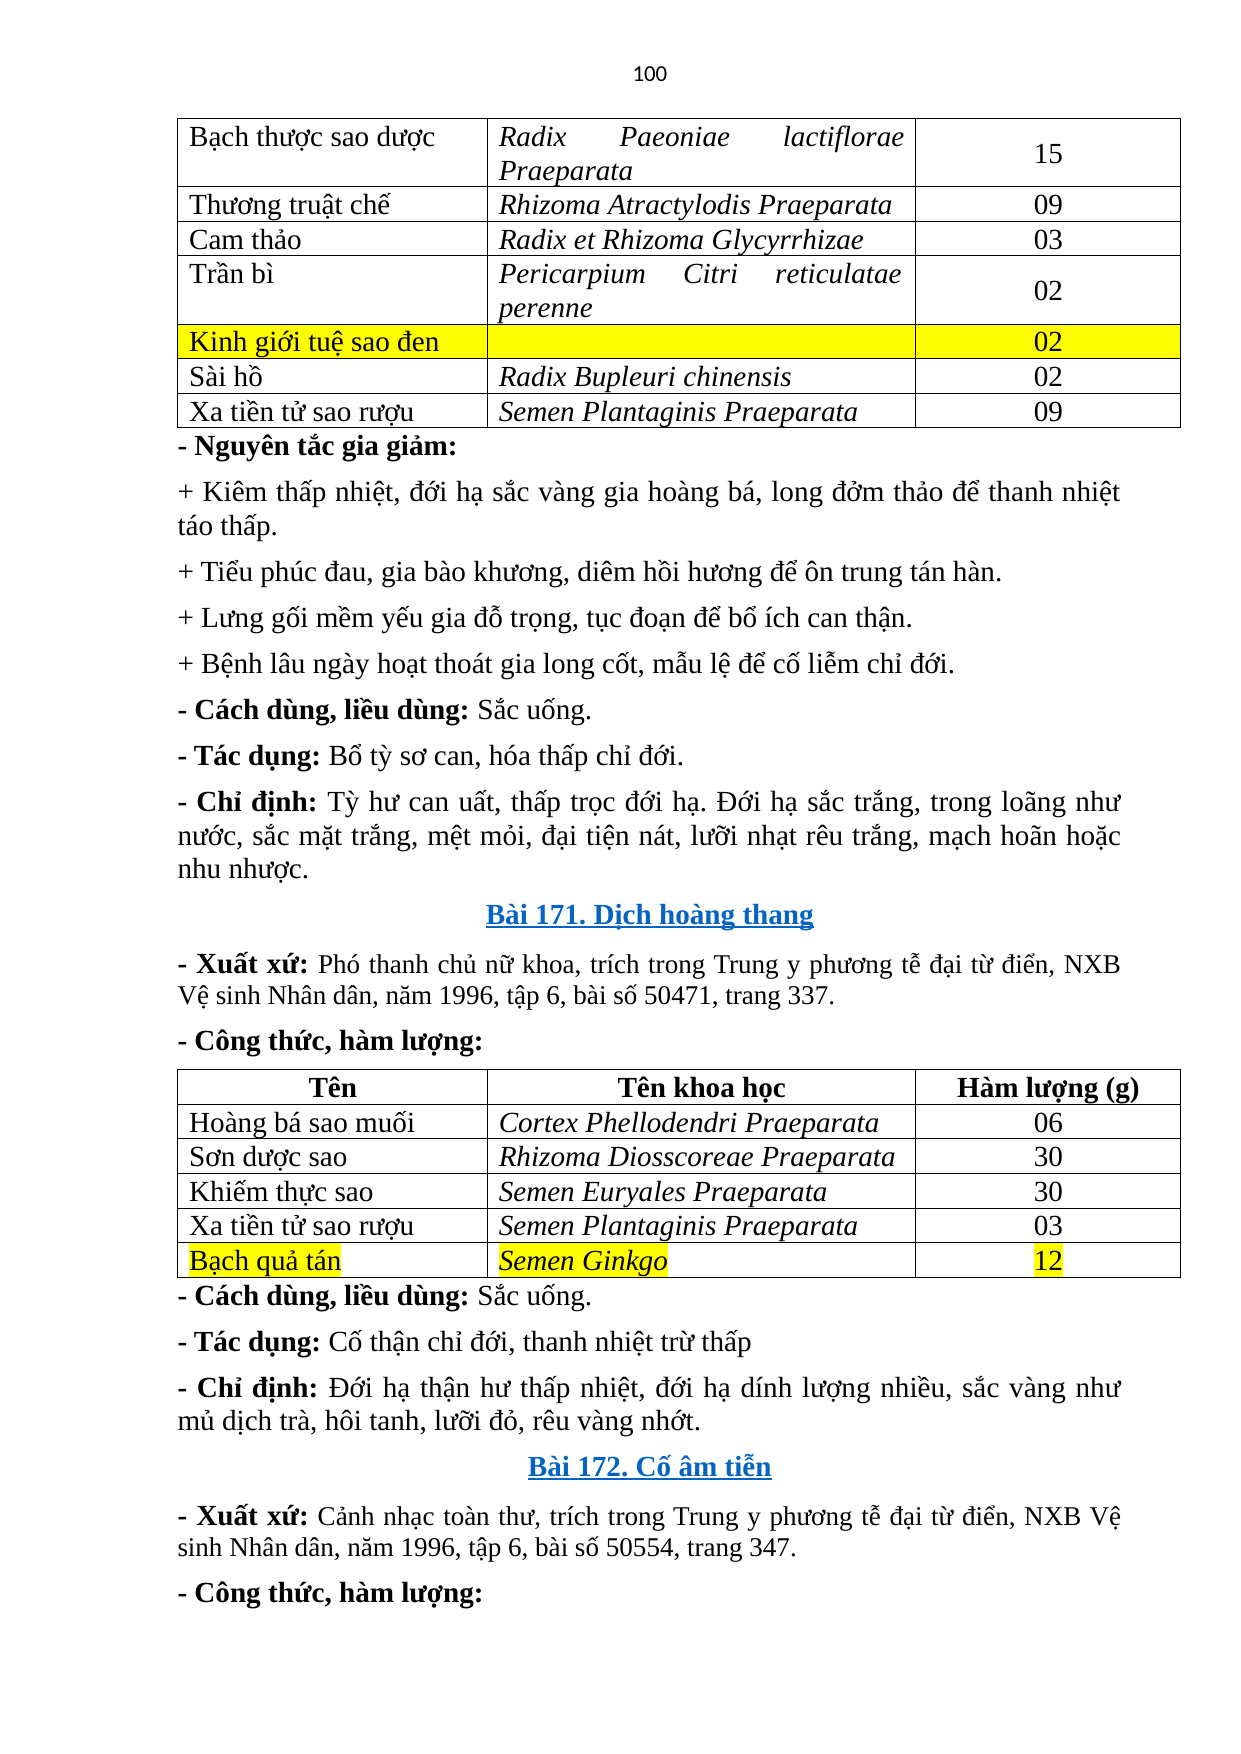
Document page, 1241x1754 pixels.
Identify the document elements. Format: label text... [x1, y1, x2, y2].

text - Chỉ định: Đới hạ thận hư thấp nhiệt, đới hạ dính lượng nhiều, sắc vàng như mủ dịch trà, hôi tanh, lưỡi đỏ, rêu vàng nhớt. [177, 1370, 1122, 1437]
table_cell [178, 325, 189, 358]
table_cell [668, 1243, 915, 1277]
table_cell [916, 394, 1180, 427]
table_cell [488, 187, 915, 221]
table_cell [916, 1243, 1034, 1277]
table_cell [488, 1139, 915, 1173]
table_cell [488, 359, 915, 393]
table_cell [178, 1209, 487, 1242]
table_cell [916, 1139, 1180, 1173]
subtitle Bài 171. Dịch hoàng thang [177, 897, 1122, 931]
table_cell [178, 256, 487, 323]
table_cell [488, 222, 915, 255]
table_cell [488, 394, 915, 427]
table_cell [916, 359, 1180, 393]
text - Công thức, hàm lượng: [177, 1575, 1122, 1609]
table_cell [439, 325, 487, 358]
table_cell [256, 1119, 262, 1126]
text - Công thức, hàm lượng: [177, 1023, 1122, 1057]
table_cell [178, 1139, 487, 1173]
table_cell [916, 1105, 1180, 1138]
text - Cách dùng, liều dùng: Sắc uống. [177, 692, 1122, 726]
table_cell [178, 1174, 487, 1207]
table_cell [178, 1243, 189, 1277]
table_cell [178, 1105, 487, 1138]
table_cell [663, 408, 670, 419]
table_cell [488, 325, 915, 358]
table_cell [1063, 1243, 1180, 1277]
text - Tác dụng: Bổ tỳ sơ can, hóa thấp chỉ đới. [177, 738, 1122, 772]
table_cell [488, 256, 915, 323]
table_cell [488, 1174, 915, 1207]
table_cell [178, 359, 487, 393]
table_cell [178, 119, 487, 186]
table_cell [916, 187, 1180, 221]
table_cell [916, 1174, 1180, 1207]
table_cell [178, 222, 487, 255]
text - Xuất xứ: Cảnh nhạc toàn thư, trích trong Trung y phương tễ đại từ điển, NXB Vệ sinh Nhân dân, năm 1996, tập 6, bài số 50554, trang 347. [177, 1498, 1122, 1563]
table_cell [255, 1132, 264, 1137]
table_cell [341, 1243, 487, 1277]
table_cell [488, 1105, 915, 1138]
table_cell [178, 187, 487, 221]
text + Bệnh lâu ngày hoạt thoát gia long cốt, mẫu lệ để cố liễm chỉ đới. [177, 646, 1122, 679]
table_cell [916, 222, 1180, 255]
text - Xuất xứ: Phó thanh chủ nữ khoa, trích trong Trung y phương tễ đại từ điển, NXB Vệ sinh Nhân dân, năm 1996, tập 6, bài số 50471, trang 337. [177, 946, 1122, 1011]
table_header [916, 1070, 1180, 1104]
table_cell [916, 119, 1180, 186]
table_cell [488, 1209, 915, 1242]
subtitle Bài 172. Cố âm tiễn [177, 1449, 1122, 1483]
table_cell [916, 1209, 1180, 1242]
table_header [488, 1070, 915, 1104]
text - Nguyên tắc gia giảm: [177, 428, 1122, 462]
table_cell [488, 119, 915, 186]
text + Kiêm thấp nhiệt, đới hạ sắc vàng gia hoàng bá, long đởm thảo để thanh nhiệt táo thấp. [177, 474, 1122, 541]
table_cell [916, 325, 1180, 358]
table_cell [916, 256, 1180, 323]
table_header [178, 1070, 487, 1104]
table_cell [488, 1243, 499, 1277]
text - Cách dùng, liều dùng: Sắc uống. [177, 1278, 1122, 1311]
text + Lưng gối mềm yếu gia đỗ trọng, tục đoạn để bổ ích can thận. [177, 600, 1122, 633]
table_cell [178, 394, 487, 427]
text - Tác dụng: Cố thận chỉ đới, thanh nhiệt trừ thấp [177, 1324, 1122, 1357]
text + Tiểu phúc đau, gia bào khương, diêm hồi hương để ôn trung tán hàn. [177, 554, 1122, 587]
text - Chỉ định: Tỳ hư can uất, thấp trọc đới hạ. Đới hạ sắc trắng, trong loãng như nước, sắc mặt trắng, mệt mỏi, đại tiện nát, lưỡi nhạt rêu trắng, mạch hoãn hoặc nhu nhược. [177, 784, 1122, 885]
